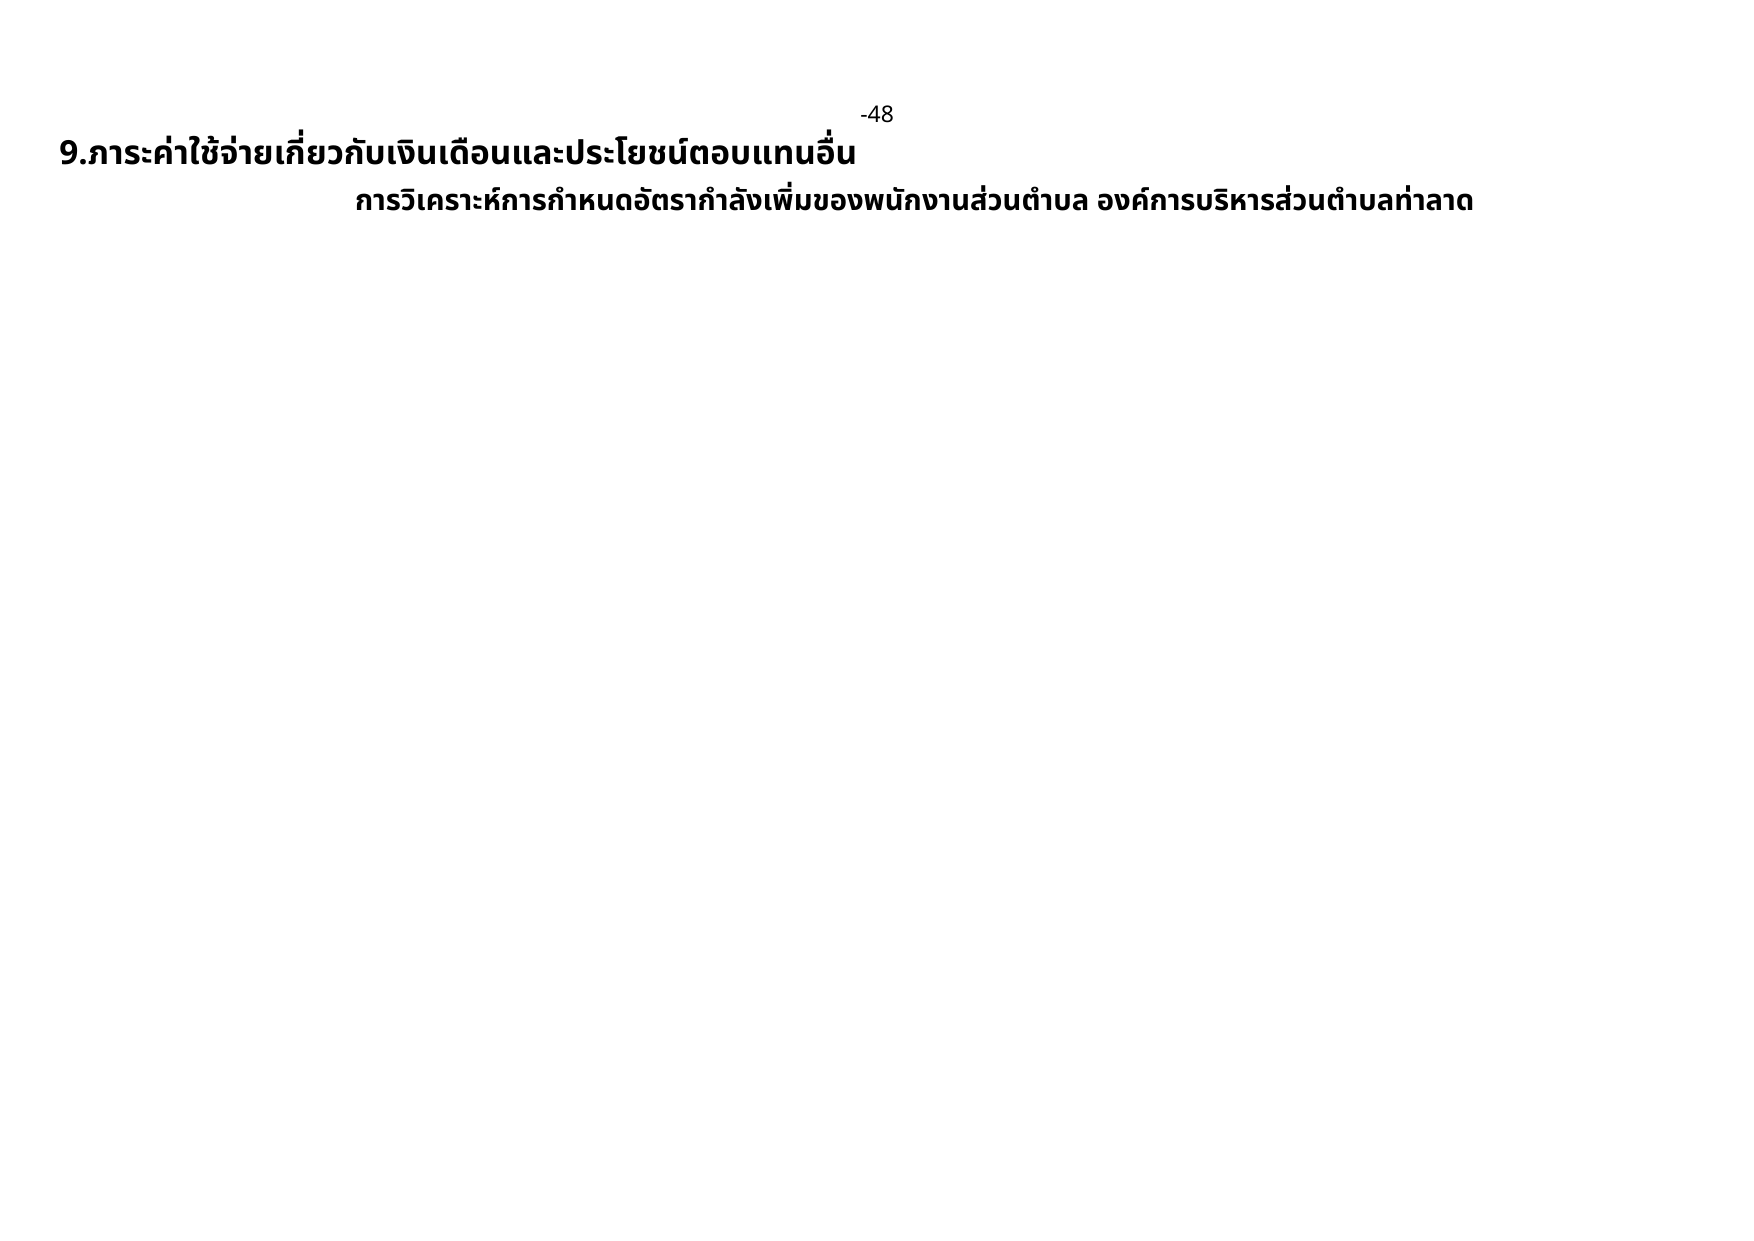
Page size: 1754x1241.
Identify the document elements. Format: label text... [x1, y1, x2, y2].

text การวิเคราะห์การกำหนดอัตรากำลังเพิ่มของพนักงานส่วนตำบล องค์การบริหารส่วนตำบลท่าลาด [134, 179, 1695, 224]
text 9.ภาระค่าใช้จ่ายเกี่ยวกับเงินเดือนและประโยชน์ตอบแทนอื่น [59, 129, 1695, 179]
text -48 [59, 98, 1695, 129]
